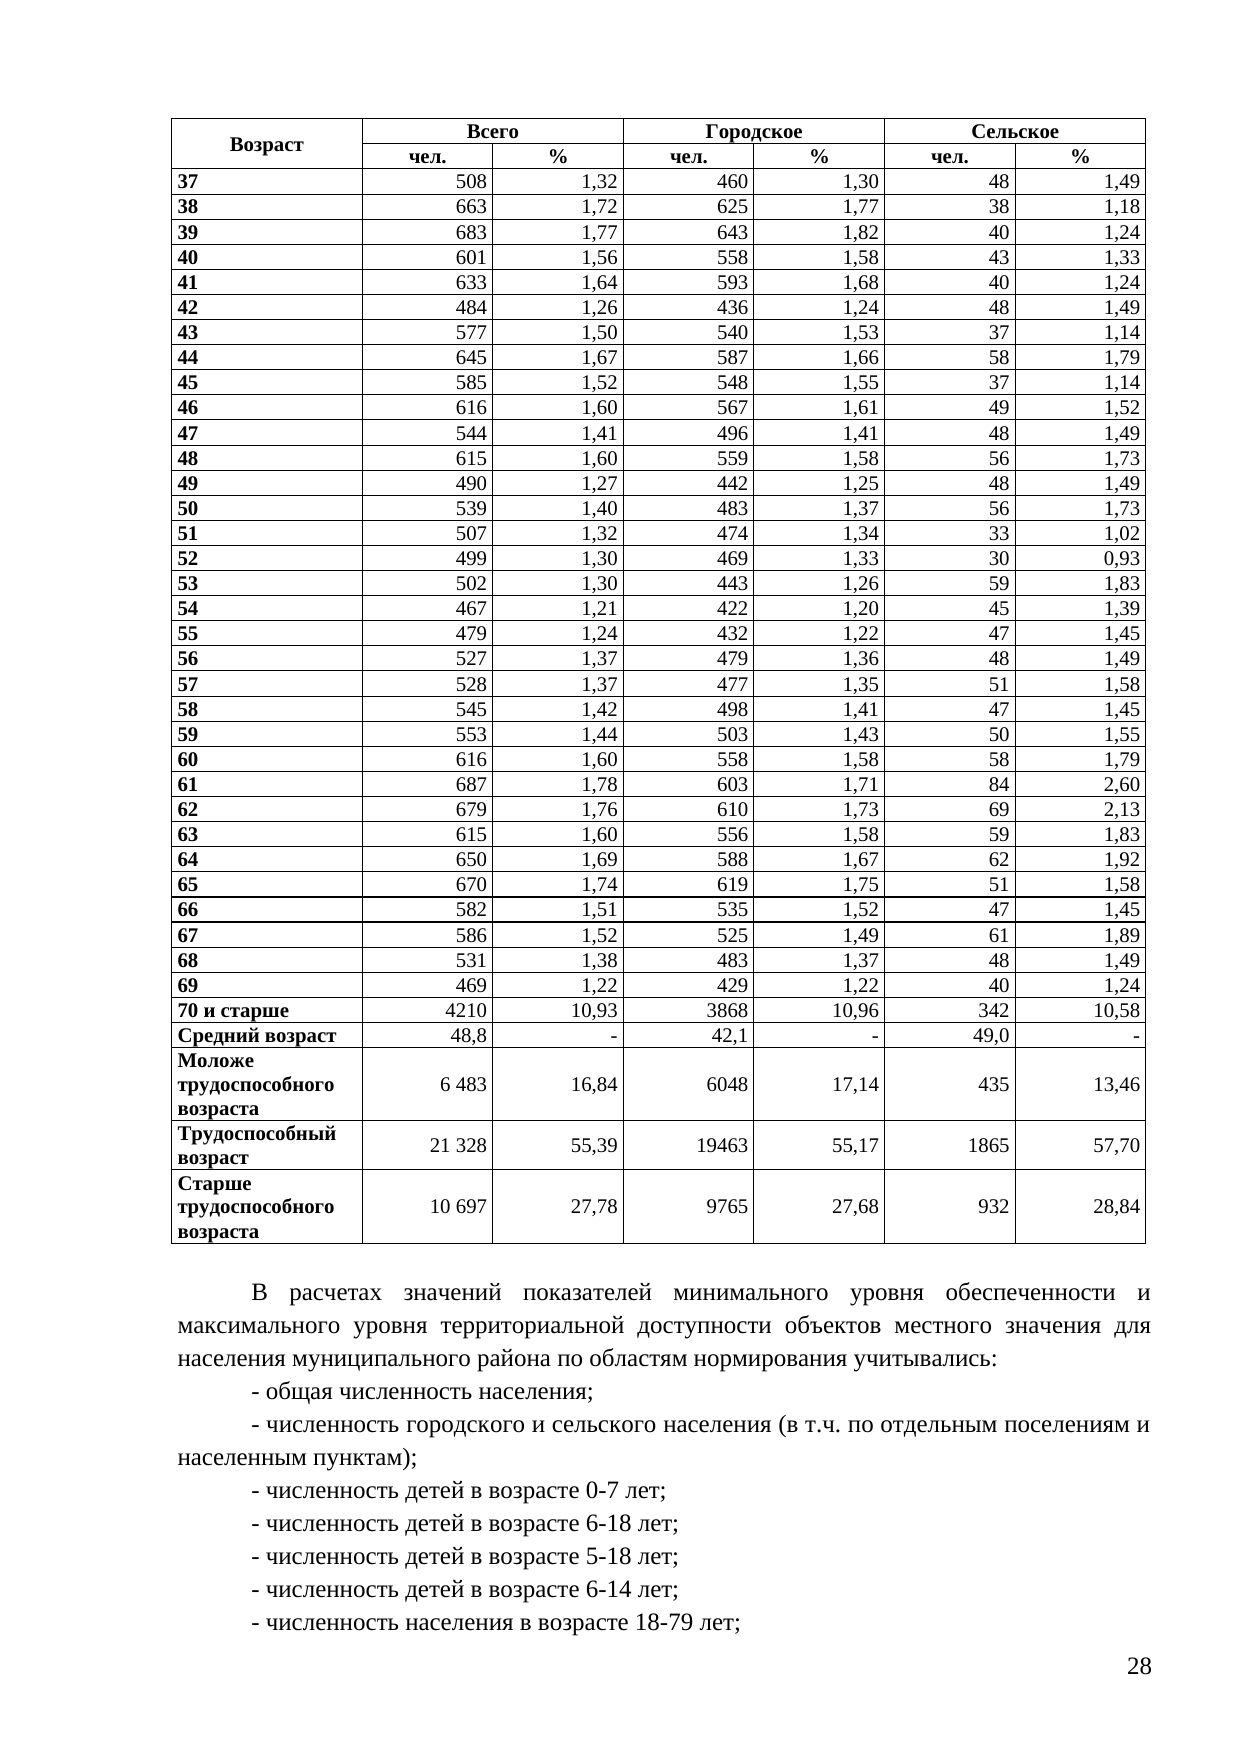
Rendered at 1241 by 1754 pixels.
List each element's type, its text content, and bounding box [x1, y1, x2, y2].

table_cell 1,44 [493, 722, 623, 746]
table_cell 2,60 [1016, 772, 1145, 796]
table_cell 1,60 [493, 822, 623, 846]
table_cell 467 [363, 596, 492, 620]
table_cell 1,60 [493, 747, 623, 771]
table_cell 64 [172, 847, 362, 871]
table_cell 1,26 [754, 571, 884, 595]
table_cell 13,46 [1016, 1048, 1145, 1120]
table_cell 1,41 [493, 420, 623, 444]
table_cell 1,35 [754, 671, 884, 696]
table_cell 1,75 [754, 872, 884, 896]
table_cell 48 [885, 169, 1015, 193]
table_cell 650 [363, 847, 492, 871]
table_cell 1,43 [754, 722, 884, 746]
table_cell 1,78 [493, 772, 623, 796]
table_cell 48 [885, 420, 1015, 444]
table_cell 65 [172, 872, 362, 896]
table_cell 559 [624, 446, 753, 469]
table_cell 51 [885, 872, 1015, 896]
table_cell 1,77 [493, 220, 623, 244]
table_cell 587 [624, 345, 753, 369]
table_cell 1,49 [1016, 295, 1145, 319]
table_cell 1,83 [1016, 822, 1145, 846]
table_cell 535 [624, 898, 753, 921]
table_cell 1,32 [493, 521, 623, 545]
table_cell 577 [363, 320, 492, 344]
table_cell 585 [363, 370, 492, 394]
table_cell 48 [885, 471, 1015, 495]
table_cell 553 [363, 722, 492, 746]
table_cell 30 [885, 546, 1015, 570]
table_cell 483 [624, 496, 753, 520]
table_cell 1,30 [493, 546, 623, 570]
table_cell 1,32 [493, 169, 623, 193]
table_cell 48 [885, 948, 1015, 972]
table_cell 503 [624, 722, 753, 746]
table_cell 58 [885, 345, 1015, 369]
table_cell 3868 [624, 998, 753, 1022]
text - общая численность населения; [177, 1376, 1152, 1404]
table_cell 47 [885, 898, 1015, 921]
table_cell 1,77 [754, 195, 884, 218]
table_cell 615 [363, 822, 492, 846]
table_cell 10,58 [1016, 998, 1145, 1022]
table_cell 582 [363, 898, 492, 921]
table_cell 1,14 [1016, 370, 1145, 394]
table_cell 1,37 [493, 671, 623, 696]
table_cell 55,17 [754, 1121, 884, 1169]
table_cell 6 483 [363, 1048, 492, 1120]
table_cell 61 [172, 772, 362, 796]
table_cell 62 [172, 797, 362, 821]
table_cell 17,14 [754, 1048, 884, 1120]
table_cell 1,68 [754, 270, 884, 294]
table_cell 528 [363, 671, 492, 696]
table_cell 1,37 [754, 948, 884, 972]
table_cell 68 [172, 948, 362, 972]
table_cell 342 [885, 998, 1015, 1022]
table_cell 586 [363, 923, 492, 947]
table_cell 1,24 [1016, 270, 1145, 294]
table_cell 47 [172, 420, 362, 444]
table_cell 429 [624, 973, 753, 997]
table_cell 1,67 [493, 345, 623, 369]
table_cell 1,66 [754, 345, 884, 369]
table_cell 525 [624, 923, 753, 947]
table_cell 58 [885, 747, 1015, 771]
table_cell 1,30 [493, 571, 623, 595]
table_cell 50 [172, 496, 362, 520]
table_cell 1,72 [493, 195, 623, 218]
table_cell 490 [363, 471, 492, 495]
table_cell 1,21 [493, 596, 623, 620]
table_cell 531 [363, 948, 492, 972]
table_cell 499 [363, 546, 492, 570]
table_cell 616 [363, 747, 492, 771]
table_cell 603 [624, 772, 753, 796]
table_cell 502 [363, 571, 492, 595]
table_cell 1,49 [1016, 420, 1145, 444]
table_cell 1,82 [754, 220, 884, 244]
table_cell 42,1 [624, 1023, 753, 1047]
table_cell 540 [624, 320, 753, 344]
table_cell 1,60 [493, 395, 623, 419]
table_cell - [754, 1023, 884, 1047]
table_cell 479 [624, 646, 753, 670]
table_cell 1,56 [493, 245, 623, 269]
table_cell 21 328 [363, 1121, 492, 1169]
table_cell 1,38 [493, 948, 623, 972]
table_cell 544 [363, 420, 492, 444]
table_cell 43 [172, 320, 362, 344]
table_cell 1,58 [754, 747, 884, 771]
table_cell 61 [885, 923, 1015, 947]
table_cell 496 [624, 420, 753, 444]
table_cell 1,58 [1016, 671, 1145, 696]
table_cell 1,51 [493, 898, 623, 921]
table_cell 1,69 [493, 847, 623, 871]
table_cell 558 [624, 747, 753, 771]
table_cell 6048 [624, 1048, 753, 1120]
table_cell 527 [363, 646, 492, 670]
table_cell 55,39 [493, 1121, 623, 1169]
table_cell 1,58 [754, 822, 884, 846]
table_cell 483 [624, 948, 753, 972]
table_cell 663 [363, 195, 492, 218]
table_cell 4210 [363, 998, 492, 1022]
table_cell 48 [885, 646, 1015, 670]
table_cell 687 [363, 772, 492, 796]
table_cell 1,67 [754, 847, 884, 871]
table_cell 59 [172, 722, 362, 746]
table_cell 616 [363, 395, 492, 419]
table_cell 1,79 [1016, 345, 1145, 369]
table_cell 645 [363, 345, 492, 369]
table_header Городское [624, 119, 884, 143]
table_cell 1,30 [754, 169, 884, 193]
table_cell 46 [172, 395, 362, 419]
table_cell 615 [363, 446, 492, 469]
table_cell 48,8 [363, 1023, 492, 1047]
table_cell 66 [172, 898, 362, 921]
table_cell - [1016, 1023, 1145, 1047]
table_cell 1,24 [754, 295, 884, 319]
table_cell 27,68 [754, 1170, 884, 1243]
table_cell 69 [885, 797, 1015, 821]
table_cell 1,52 [754, 898, 884, 921]
table_cell 40 [885, 973, 1015, 997]
table_cell - [493, 1023, 623, 1047]
table_cell 1,25 [754, 471, 884, 495]
table_cell 1,18 [1016, 195, 1145, 218]
table_cell 1,50 [493, 320, 623, 344]
table_cell 37 [885, 320, 1015, 344]
table_cell 633 [363, 270, 492, 294]
table_cell 49 [885, 395, 1015, 419]
table_cell 40 [172, 245, 362, 269]
table_cell 0,93 [1016, 546, 1145, 570]
table_cell 56 [172, 646, 362, 670]
table_cell 477 [624, 671, 753, 696]
table_cell 41 [172, 270, 362, 294]
table_cell 1,24 [493, 621, 623, 645]
table_cell 1,52 [1016, 395, 1145, 419]
table_cell 1,49 [754, 923, 884, 947]
table_cell 67 [172, 923, 362, 947]
table_header Сельское [885, 119, 1145, 143]
table_cell 1,45 [1016, 621, 1145, 645]
table_cell 42 [172, 295, 362, 319]
table_cell 1,27 [493, 471, 623, 495]
table_cell 51 [885, 671, 1015, 696]
table_cell 1,40 [493, 496, 623, 520]
table_cell 1,42 [493, 697, 623, 721]
table_cell 28,84 [1016, 1170, 1145, 1243]
table_cell 435 [885, 1048, 1015, 1120]
table_cell 1,24 [1016, 973, 1145, 997]
text - численность детей в возрасте 5-18 лет; [177, 1541, 1152, 1569]
table_cell 683 [363, 220, 492, 244]
table_cell 422 [624, 596, 753, 620]
table_cell Средний возраст [172, 1023, 362, 1047]
table_cell 63 [172, 822, 362, 846]
table_cell 47 [885, 621, 1015, 645]
table_cell 619 [624, 872, 753, 896]
table_cell 10,93 [493, 998, 623, 1022]
table_cell 51 [172, 521, 362, 545]
table_cell 52 [172, 546, 362, 570]
table_cell 1,22 [754, 621, 884, 645]
table_cell 436 [624, 295, 753, 319]
table_cell 27,78 [493, 1170, 623, 1243]
table_cell 932 [885, 1170, 1015, 1243]
table_cell 1,26 [493, 295, 623, 319]
table_cell 1,41 [754, 420, 884, 444]
table_cell 1,39 [1016, 596, 1145, 620]
table_cell 1,33 [1016, 245, 1145, 269]
table_cell 44 [172, 345, 362, 369]
table_cell Старше трудоспособного возраста [172, 1170, 362, 1243]
table_cell 1,02 [1016, 521, 1145, 545]
table_cell 1,74 [493, 872, 623, 896]
table_cell 1,37 [493, 646, 623, 670]
table_cell 567 [624, 395, 753, 419]
table_cell % [754, 144, 884, 168]
table_cell 1,83 [1016, 571, 1145, 595]
table_cell 57,70 [1016, 1121, 1145, 1169]
table_cell 9765 [624, 1170, 753, 1243]
table_cell 508 [363, 169, 492, 193]
table_cell 1,33 [754, 546, 884, 570]
table_cell % [1016, 144, 1145, 168]
table_cell 548 [624, 370, 753, 394]
table_cell 1,45 [1016, 898, 1145, 921]
table_cell 1,22 [493, 973, 623, 997]
table_cell 643 [624, 220, 753, 244]
table_header Всего [363, 119, 623, 143]
table_cell 84 [885, 772, 1015, 796]
table_cell 539 [363, 496, 492, 520]
table_cell 53 [172, 571, 362, 595]
table_header Возраст [172, 119, 362, 168]
table_cell 1,73 [754, 797, 884, 821]
table_cell 460 [624, 169, 753, 193]
table_cell 39 [172, 220, 362, 244]
table_cell 670 [363, 872, 492, 896]
table_cell 62 [885, 847, 1015, 871]
table_cell 1,61 [754, 395, 884, 419]
table_cell 56 [885, 446, 1015, 469]
table_cell 33 [885, 521, 1015, 545]
table_cell 10 697 [363, 1170, 492, 1243]
table_cell 1,58 [754, 245, 884, 269]
table_cell 442 [624, 471, 753, 495]
table_cell 545 [363, 697, 492, 721]
table_cell 443 [624, 571, 753, 595]
text В расчетах значений показателей минимального уровня обеспеченности и максимального уровня территориальной доступности объектов местного значения для населения муниципального района по областям нормирования учитывались: [177, 1277, 1152, 1371]
table_cell 38 [172, 195, 362, 218]
table_cell 1,89 [1016, 923, 1145, 947]
table_cell 10,96 [754, 998, 884, 1022]
table_cell 57 [172, 671, 362, 696]
table_cell 48 [885, 295, 1015, 319]
table_cell 70 и старше [172, 998, 362, 1022]
text - численность детей в возрасте 0-7 лет; [177, 1475, 1152, 1503]
table_cell 54 [172, 596, 362, 620]
table_cell 1,24 [1016, 220, 1145, 244]
table_cell 69 [172, 973, 362, 997]
table_cell чел. [885, 144, 1015, 168]
table_cell 58 [172, 697, 362, 721]
table_cell 1,58 [754, 446, 884, 469]
table_cell 601 [363, 245, 492, 269]
table_cell 432 [624, 621, 753, 645]
table_cell 1,52 [493, 370, 623, 394]
table_cell 37 [172, 169, 362, 193]
table_cell 1,49 [1016, 471, 1145, 495]
table_cell 1,20 [754, 596, 884, 620]
table_cell 1,73 [1016, 446, 1145, 469]
table_cell 610 [624, 797, 753, 821]
table_cell 48 [172, 446, 362, 469]
text - численность детей в возрасте 6-14 лет; [177, 1574, 1152, 1603]
table_cell 679 [363, 797, 492, 821]
table_cell 593 [624, 270, 753, 294]
table_cell 479 [363, 621, 492, 645]
table_cell 1865 [885, 1121, 1015, 1169]
table_cell 50 [885, 722, 1015, 746]
table_cell 56 [885, 496, 1015, 520]
table_cell 588 [624, 847, 753, 871]
table_cell 1,34 [754, 521, 884, 545]
table_cell 55 [172, 621, 362, 645]
table_cell 45 [172, 370, 362, 394]
table_cell 625 [624, 195, 753, 218]
text - численность городского и сельского населения (в т.ч. по отдельным поселениям и населенным пунктам); [177, 1409, 1152, 1471]
table_cell 1,73 [1016, 496, 1145, 520]
table_cell 469 [624, 546, 753, 570]
table_cell 16,84 [493, 1048, 623, 1120]
table_cell 1,14 [1016, 320, 1145, 344]
table_cell 498 [624, 697, 753, 721]
table_cell 1,71 [754, 772, 884, 796]
table_cell 1,55 [754, 370, 884, 394]
text - численность детей в возрасте 6-18 лет; [177, 1508, 1152, 1537]
table_cell 1,49 [1016, 169, 1145, 193]
table_cell 1,45 [1016, 697, 1145, 721]
table_cell % [493, 144, 623, 168]
table_cell 40 [885, 220, 1015, 244]
table_cell 507 [363, 521, 492, 545]
table_cell 469 [363, 973, 492, 997]
table_cell 49,0 [885, 1023, 1015, 1047]
table_cell 47 [885, 697, 1015, 721]
table_cell 1,60 [493, 446, 623, 469]
table_cell 49 [172, 471, 362, 495]
table_cell 1,37 [754, 496, 884, 520]
table_cell 1,49 [1016, 948, 1145, 972]
table_cell 1,79 [1016, 747, 1145, 771]
table_cell Трудоспособный возраст [172, 1121, 362, 1169]
table_cell 1,52 [493, 923, 623, 947]
table_cell 1,49 [1016, 646, 1145, 670]
table_cell 38 [885, 195, 1015, 218]
table_cell Моложе трудоспособного возраста [172, 1048, 362, 1120]
table_cell 2,13 [1016, 797, 1145, 821]
table_cell 558 [624, 245, 753, 269]
table_cell 59 [885, 822, 1015, 846]
table_cell 37 [885, 370, 1015, 394]
table_cell чел. [624, 144, 753, 168]
table_cell 40 [885, 270, 1015, 294]
table_cell 474 [624, 521, 753, 545]
table_cell чел. [363, 144, 492, 168]
table_cell 556 [624, 822, 753, 846]
table_cell 19463 [624, 1121, 753, 1169]
table_cell 45 [885, 596, 1015, 620]
table_cell 1,64 [493, 270, 623, 294]
table_cell 1,36 [754, 646, 884, 670]
table_cell 484 [363, 295, 492, 319]
table_cell 1,53 [754, 320, 884, 344]
table_cell 60 [172, 747, 362, 771]
table_cell 43 [885, 245, 1015, 269]
table_cell 1,22 [754, 973, 884, 997]
table_cell 1,41 [754, 697, 884, 721]
table_cell 1,92 [1016, 847, 1145, 871]
table_cell 59 [885, 571, 1015, 595]
table_cell 1,58 [1016, 872, 1145, 896]
text - численность населения в возрасте 18-79 лет; [177, 1607, 1152, 1636]
table_cell 1,55 [1016, 722, 1145, 746]
table_cell 1,76 [493, 797, 623, 821]
